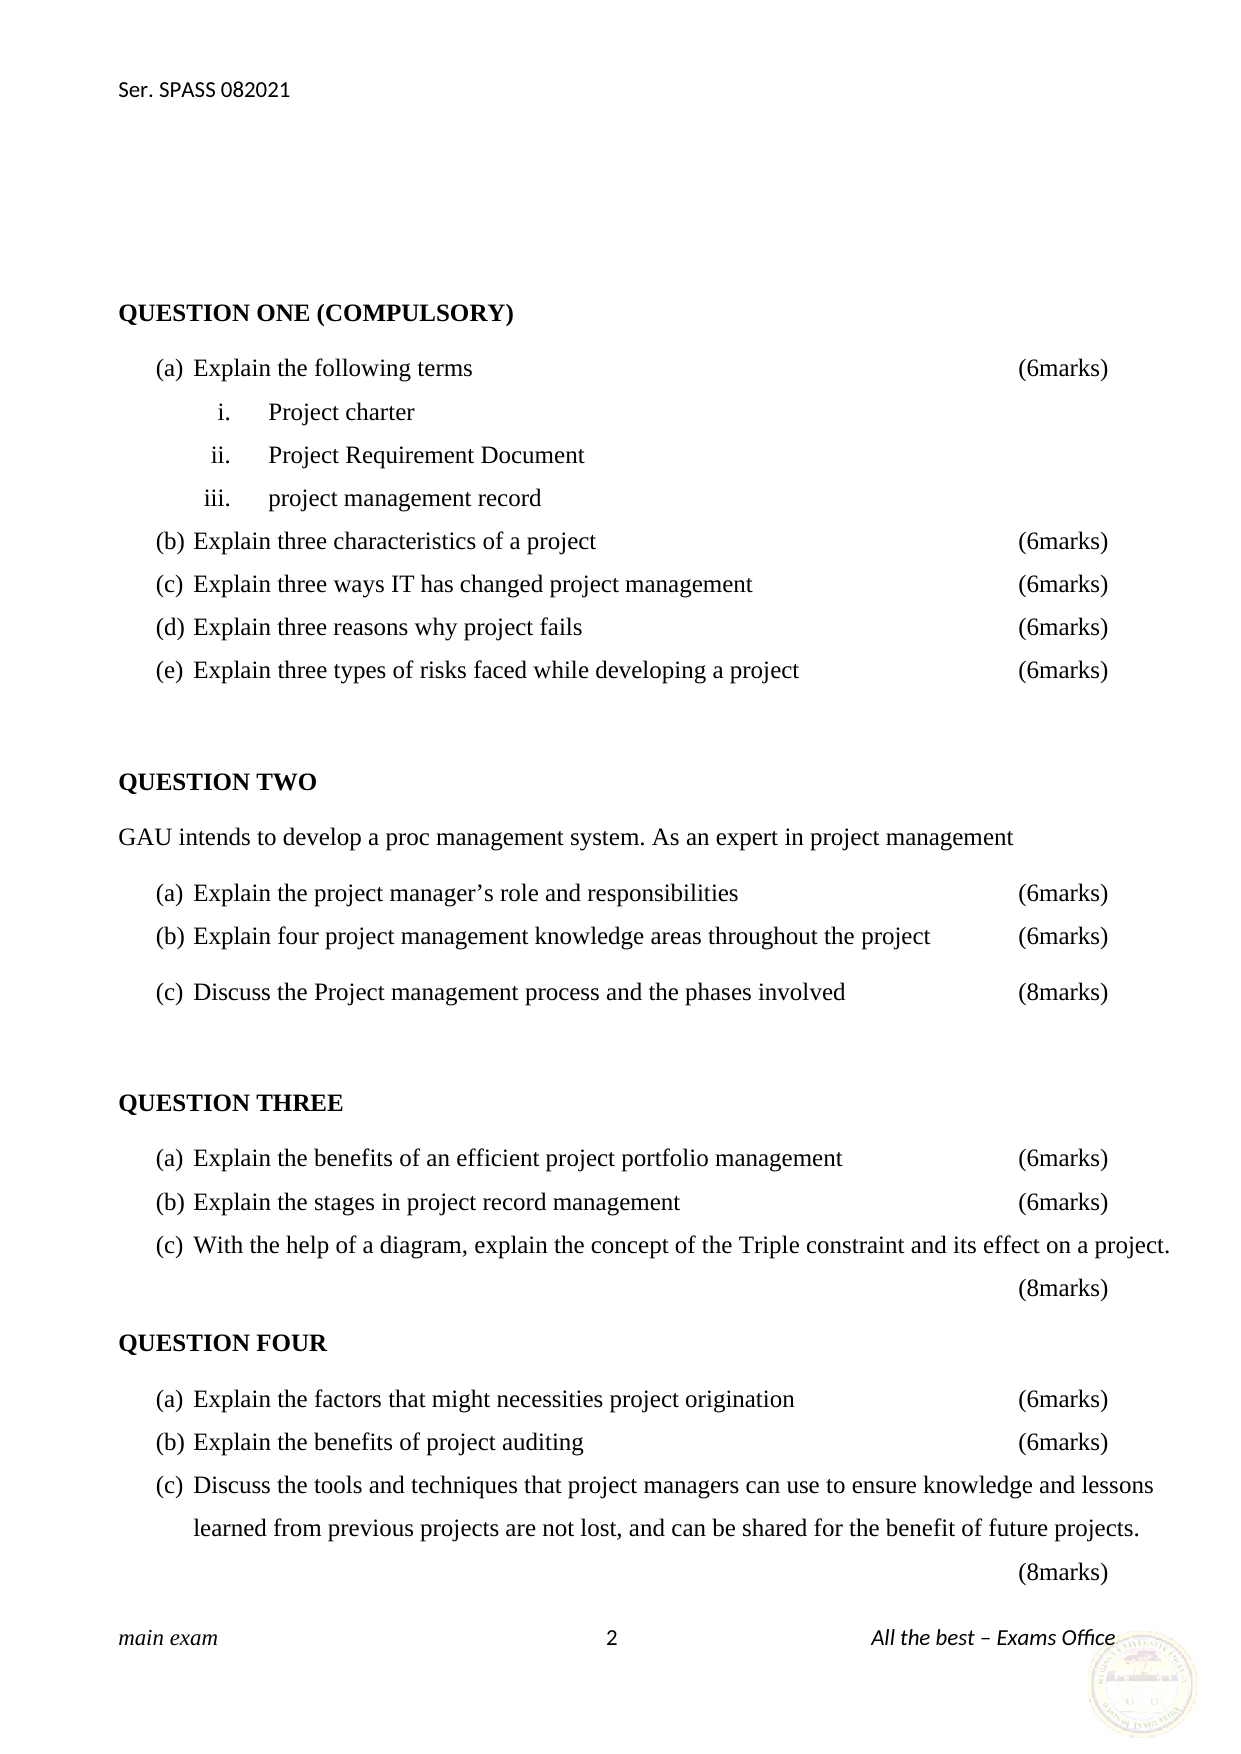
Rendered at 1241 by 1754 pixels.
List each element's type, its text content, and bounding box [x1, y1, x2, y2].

text GAU intends to develop a proc management system. As an expert in project management [118, 822, 1181, 851]
list Discuss the Project management process and the phases involved (8marks) [156, 977, 1181, 1005]
text QUESTION THREE [118, 1088, 1181, 1117]
list Explain the benefits of project auditing (6marks) [156, 1427, 1181, 1456]
text QUESTION TWO [118, 767, 1181, 795]
list Project Requirement Document [231, 440, 1181, 468]
list project management record [231, 483, 1181, 512]
list Explain the benefits of an efficient project portfolio management (6marks) [156, 1143, 1181, 1172]
list With the help of a diagram, explain the concept of the Triple constraint and its effect on a project. (8marks) [156, 1230, 1181, 1302]
list Explain three ways IT has changed project management (6marks) [156, 569, 1181, 598]
text QUESTION ONE (COMPULSORY) [118, 298, 1181, 327]
list Explain three characteristics of a project (6marks) [156, 526, 1181, 555]
list Explain the stages in project record management (6marks) [156, 1187, 1181, 1215]
list Explain the following terms (6marks) [156, 353, 1181, 382]
list Explain the factors that might necessities project origination (6marks) [156, 1384, 1181, 1413]
list Explain three types of risks faced while developing a project (6marks) [156, 655, 1181, 684]
list Explain the project manager’s role and responsibilities (6marks) [156, 878, 1181, 907]
text QUESTION FOUR [118, 1328, 1181, 1357]
list Project charter [231, 397, 1181, 425]
list Discuss the tools and techniques that project managers can use to ensure knowledge and lessons learned from previous projects are not lost, and can be shared for the benefit of future projects. (8marks) [156, 1470, 1181, 1585]
list Explain four project management knowledge areas throughout the project (6marks) [156, 921, 1181, 950]
list Explain three reasons why project fails (6marks) [156, 612, 1181, 641]
